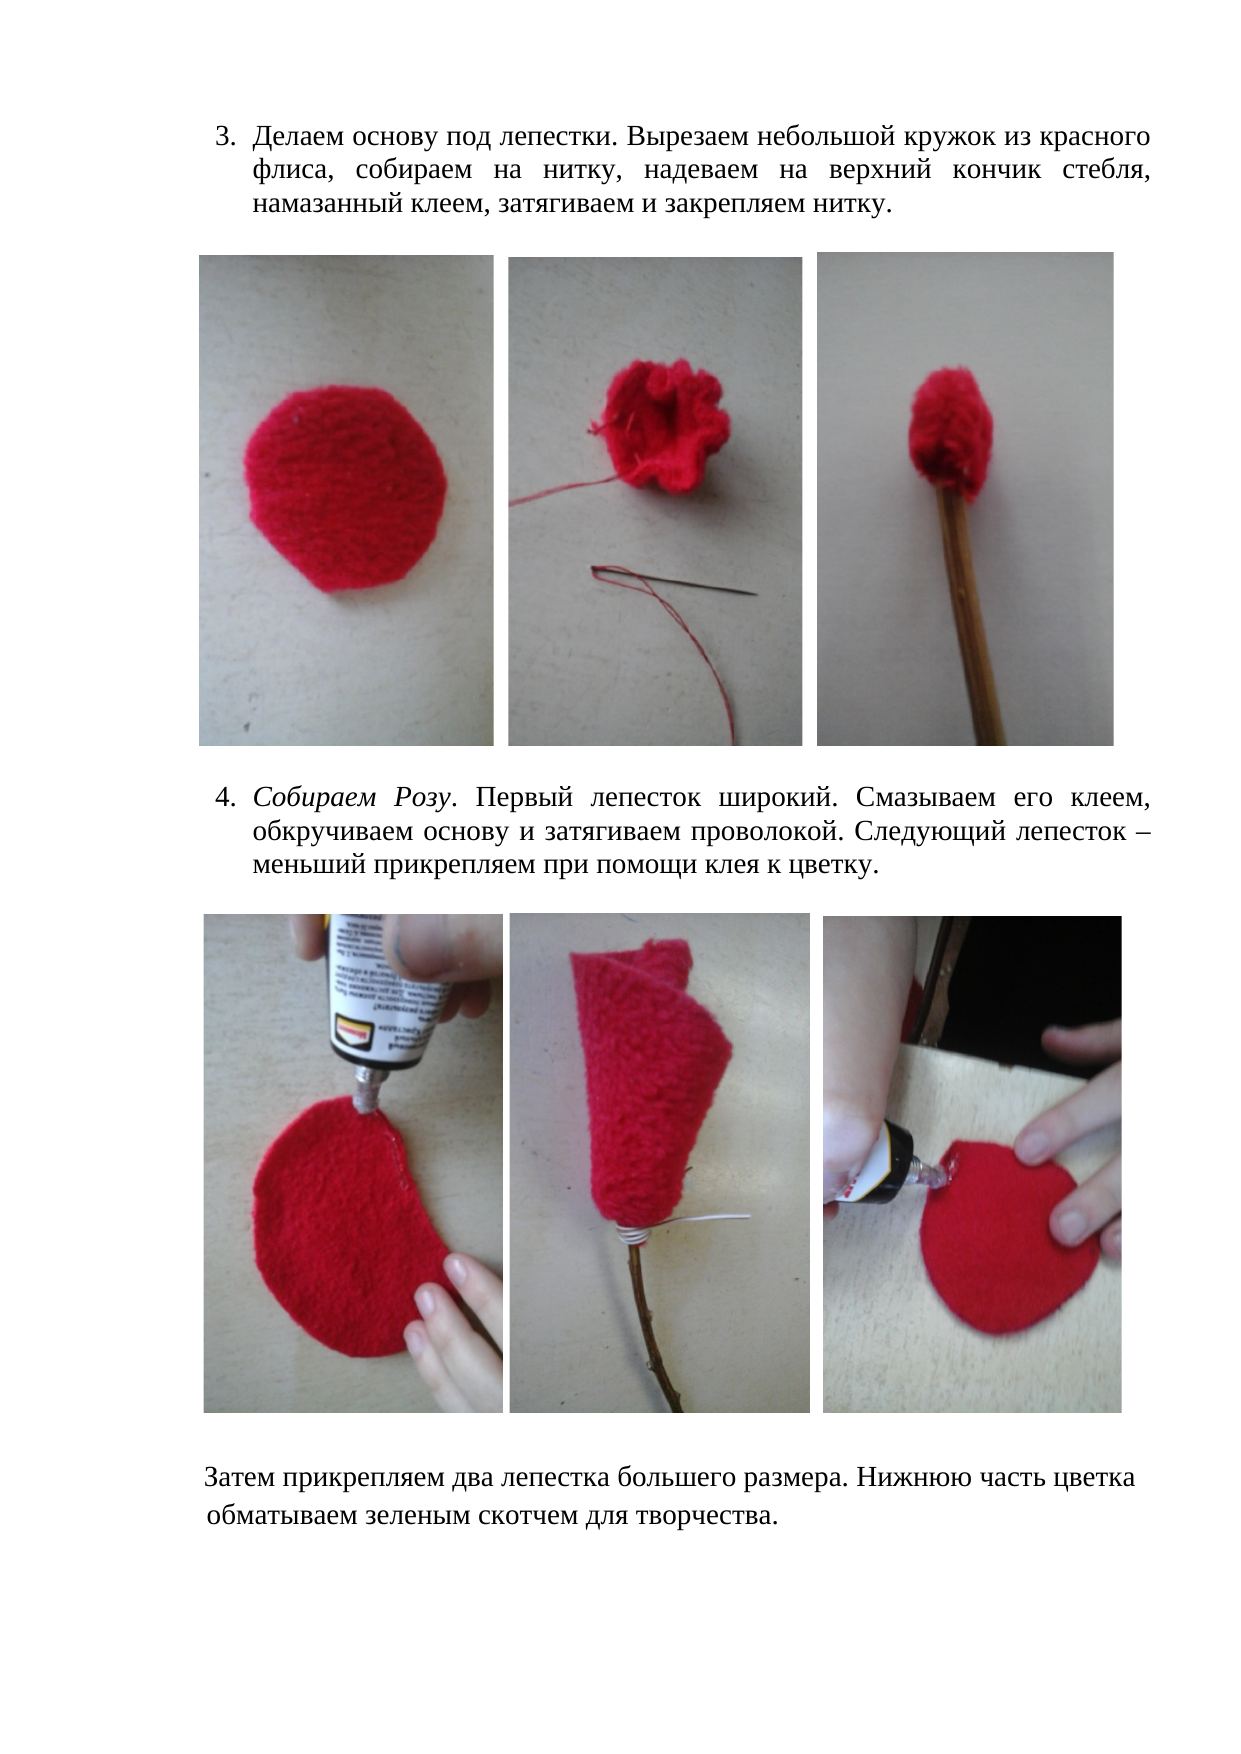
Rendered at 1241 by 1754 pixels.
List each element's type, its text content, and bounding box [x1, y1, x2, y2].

picture [509, 913, 810, 1413]
picture [203, 914, 503, 1413]
text Затем прикрепляем два лепестка большего размера. Нижнюю часть цветка [177, 1459, 1152, 1492]
text обматываем зеленым скотчем для творчества. [177, 1497, 1152, 1531]
picture [199, 255, 494, 746]
picture [508, 257, 803, 746]
list Делаем основу под лепестки. Вырезаем небольшой кружок из красного флиса, собираем на нитку, надеваем на верхний кончик стебля, намазанный клеем, затягиваем и закрепляем нитку. [215, 118, 1152, 219]
picture [823, 916, 1122, 1413]
list Собираем Розу. Первый лепесток широкий. Смазываем его клеем, обкручиваем основу и затягиваем проволокой. Следующий лепесток – меньший прикрепляем при помощи клея к цветку. [215, 779, 1152, 880]
picture [817, 252, 1114, 746]
